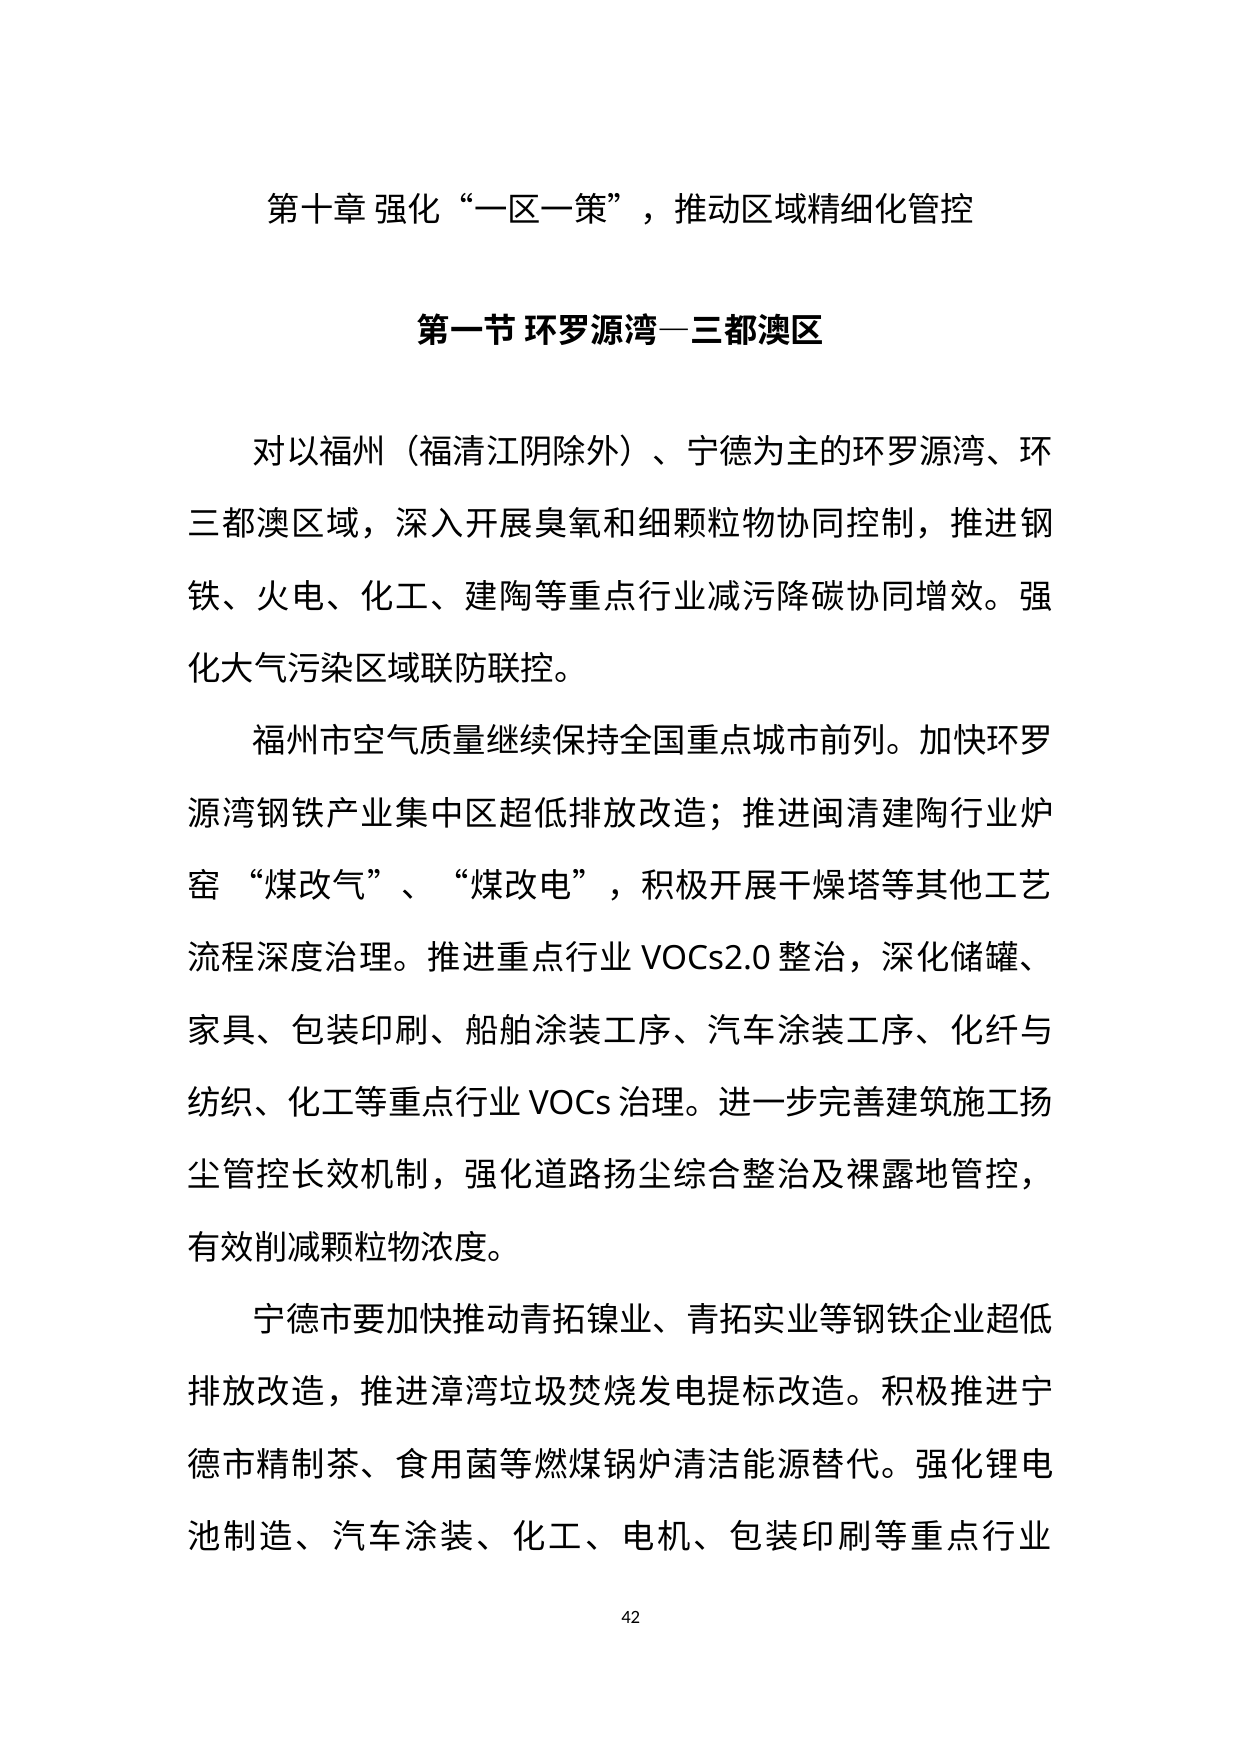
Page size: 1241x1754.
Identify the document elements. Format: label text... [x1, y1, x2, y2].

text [187, 1293, 1053, 1558]
text 福州市空气质量继续保持全国重点城市前列。加快环罗源湾钢铁产业集中区超低排放改造；推进闽清建陶行业炉窑 “煤改气”、“煤改电”，积极开展干燥塔等其他工艺流程深度治理。推进重点行业VOCs2.0整治，深化储罐、家具、包装印刷、船舶涂装工序、汽车涂装工序、化纤与纺织、化工等重点行业VOCs治理。进一步完善建筑施工扬尘管控长效机制，强化道路扬尘综合整治及裸露地管控，有效削减颗粒物浓度。 [187, 714, 1053, 1269]
text 对以福州（福清江阴除外）、宁德为主的环罗源湾、环三都澳区域，深入开展臭氧和细颗粒物协同控制，推进钢铁、火电、化工、建陶等重点行业减污降碳协同增效。强化大气污染区域联防联控。 [187, 425, 1053, 690]
text 第一节 环罗源湾—三都澳区 [187, 304, 1053, 352]
text 第十章 强化“一区一策”，推动区域精细化管控 [187, 183, 1053, 231]
